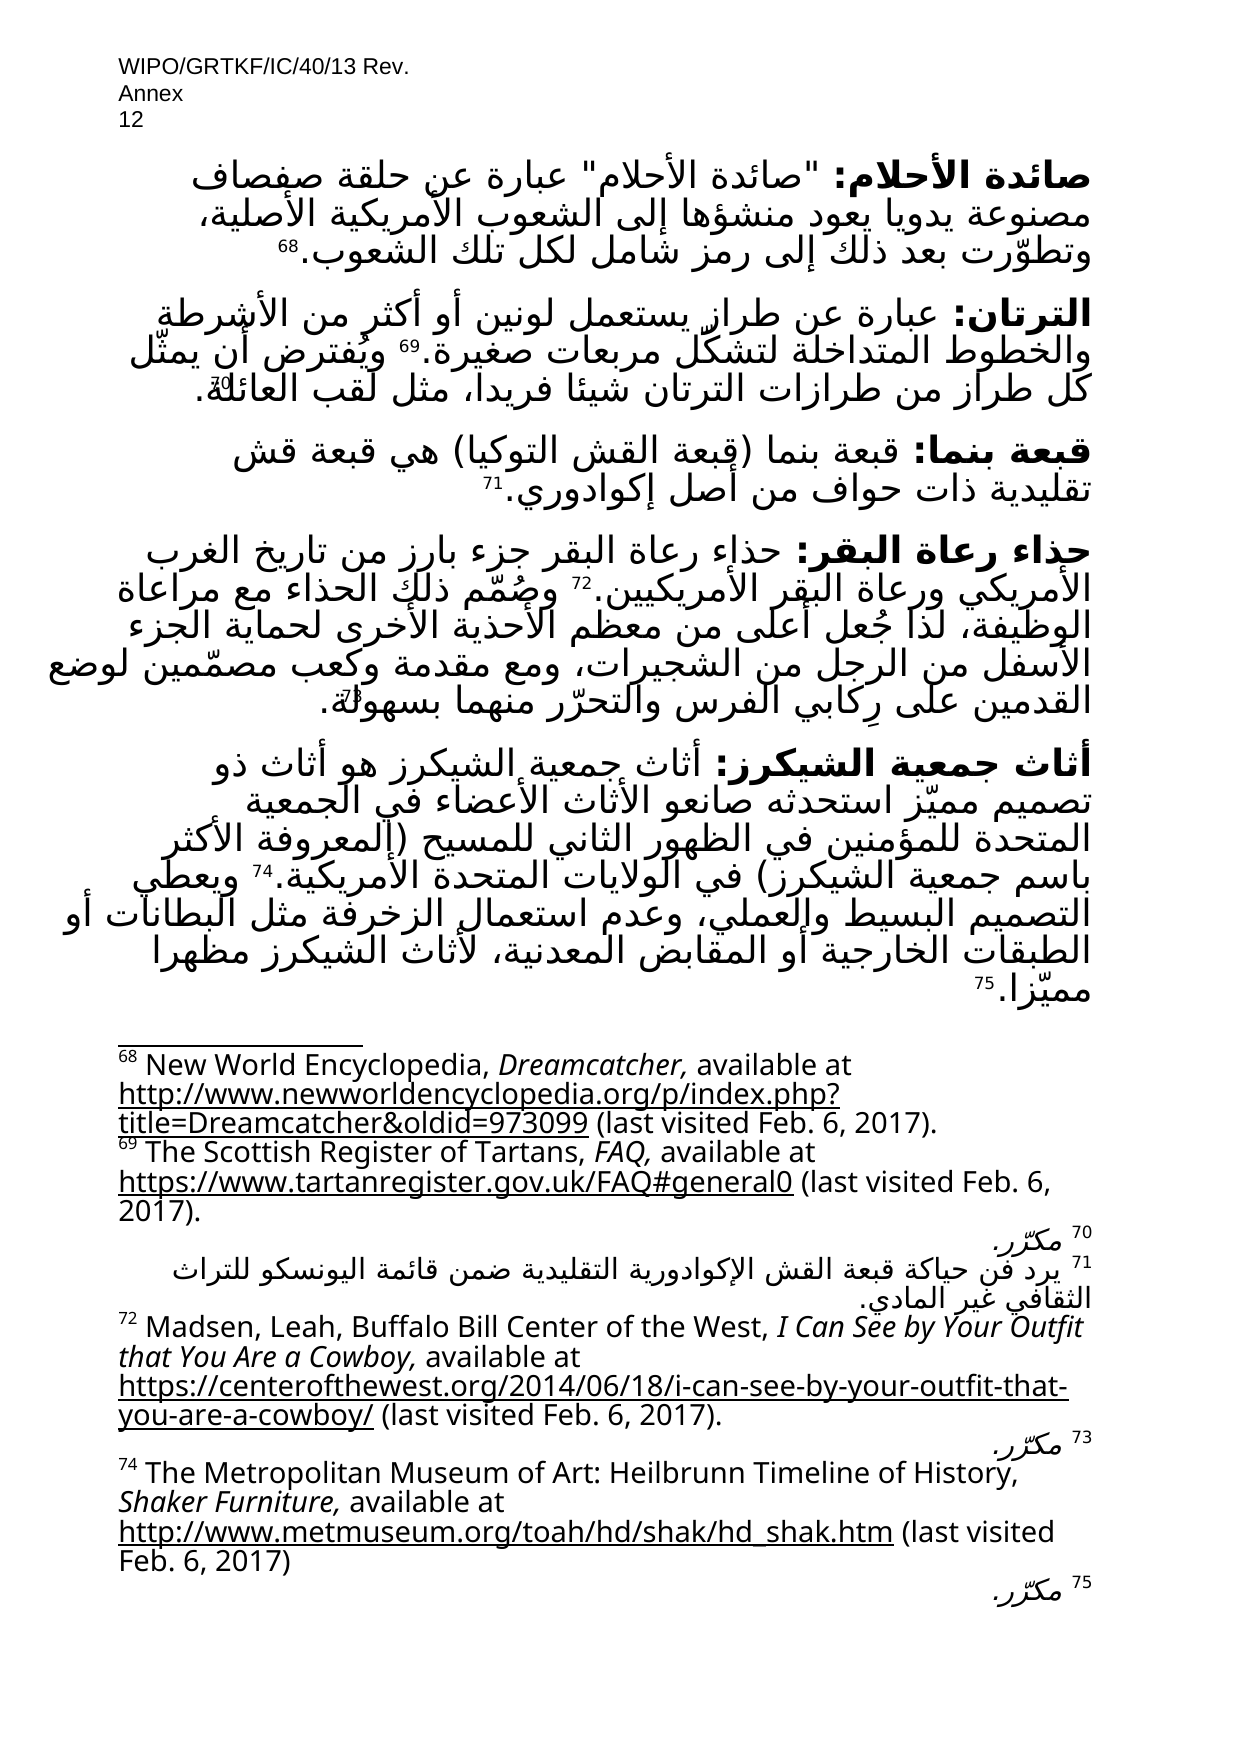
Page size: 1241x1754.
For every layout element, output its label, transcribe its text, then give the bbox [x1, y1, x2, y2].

text حذاء رعاة البقر: حذاء رعاة البقر جزء بارز من تاريخ الغرب الأمريكي ورعاة البقر الأمريكيين. وصُمّم ذلك الحذاء مع مراعاة الوظيفة، لذا جُعل أعلى من معظم الأحذية الأخرى لحماية الجزء الأسفل من الرجل من الشجيرات، ومع مقدمة وكعب مصمّمين لوضع القدمين على رِكابي الفرس والتحرّر منهما بسهولة. [118, 533, 1092, 721]
text الترتان: عبارة عن طراز يستعمل لونين أو أكثر من الأشرطة والخطوط المتداخلة لتشكّل مربعات صغيرة. ويُفترض أن يمثّل كل طراز من طرازات الترتان شيئا فريدا، مثل لقب العائلة. [118, 296, 1092, 408]
text صائدة الأحلام: "صائدة الأحلام" عبارة عن حلقة صفصاف مصنوعة يدويا يعود منشؤها إلى الشعوب الأمريكية الأصلية، وتطوّرت بعد ذلك إلى رمز شامل لكل تلك الشعوب. [118, 158, 1092, 271]
text قبعة بنما: قبعة بنما (قبعة القش التوكيا) هي قبعة قش تقليدية ذات حواف من أصل إكوادوري. [118, 433, 1092, 508]
text أثاث جمعية الشيكرز: أثاث جمعية الشيكرز هو أثاث ذو تصميم مميّز استحدثه صانعو الأثاث الأعضاء في الجمعية المتحدة للمؤمنين في الظهور الثاني للمسيح (المعروفة الأكثر باسم جمعية الشيكرز) في الولايات المتحدة الأمريكية. ويعطي التصميم البسيط والعملي، وعدم استعمال الزخرفة مثل البطانات أو الطبقات الخارجية أو المقابض المعدنية، لأثاث الشيكرز مظهرا مميّزا. [118, 746, 1092, 1008]
